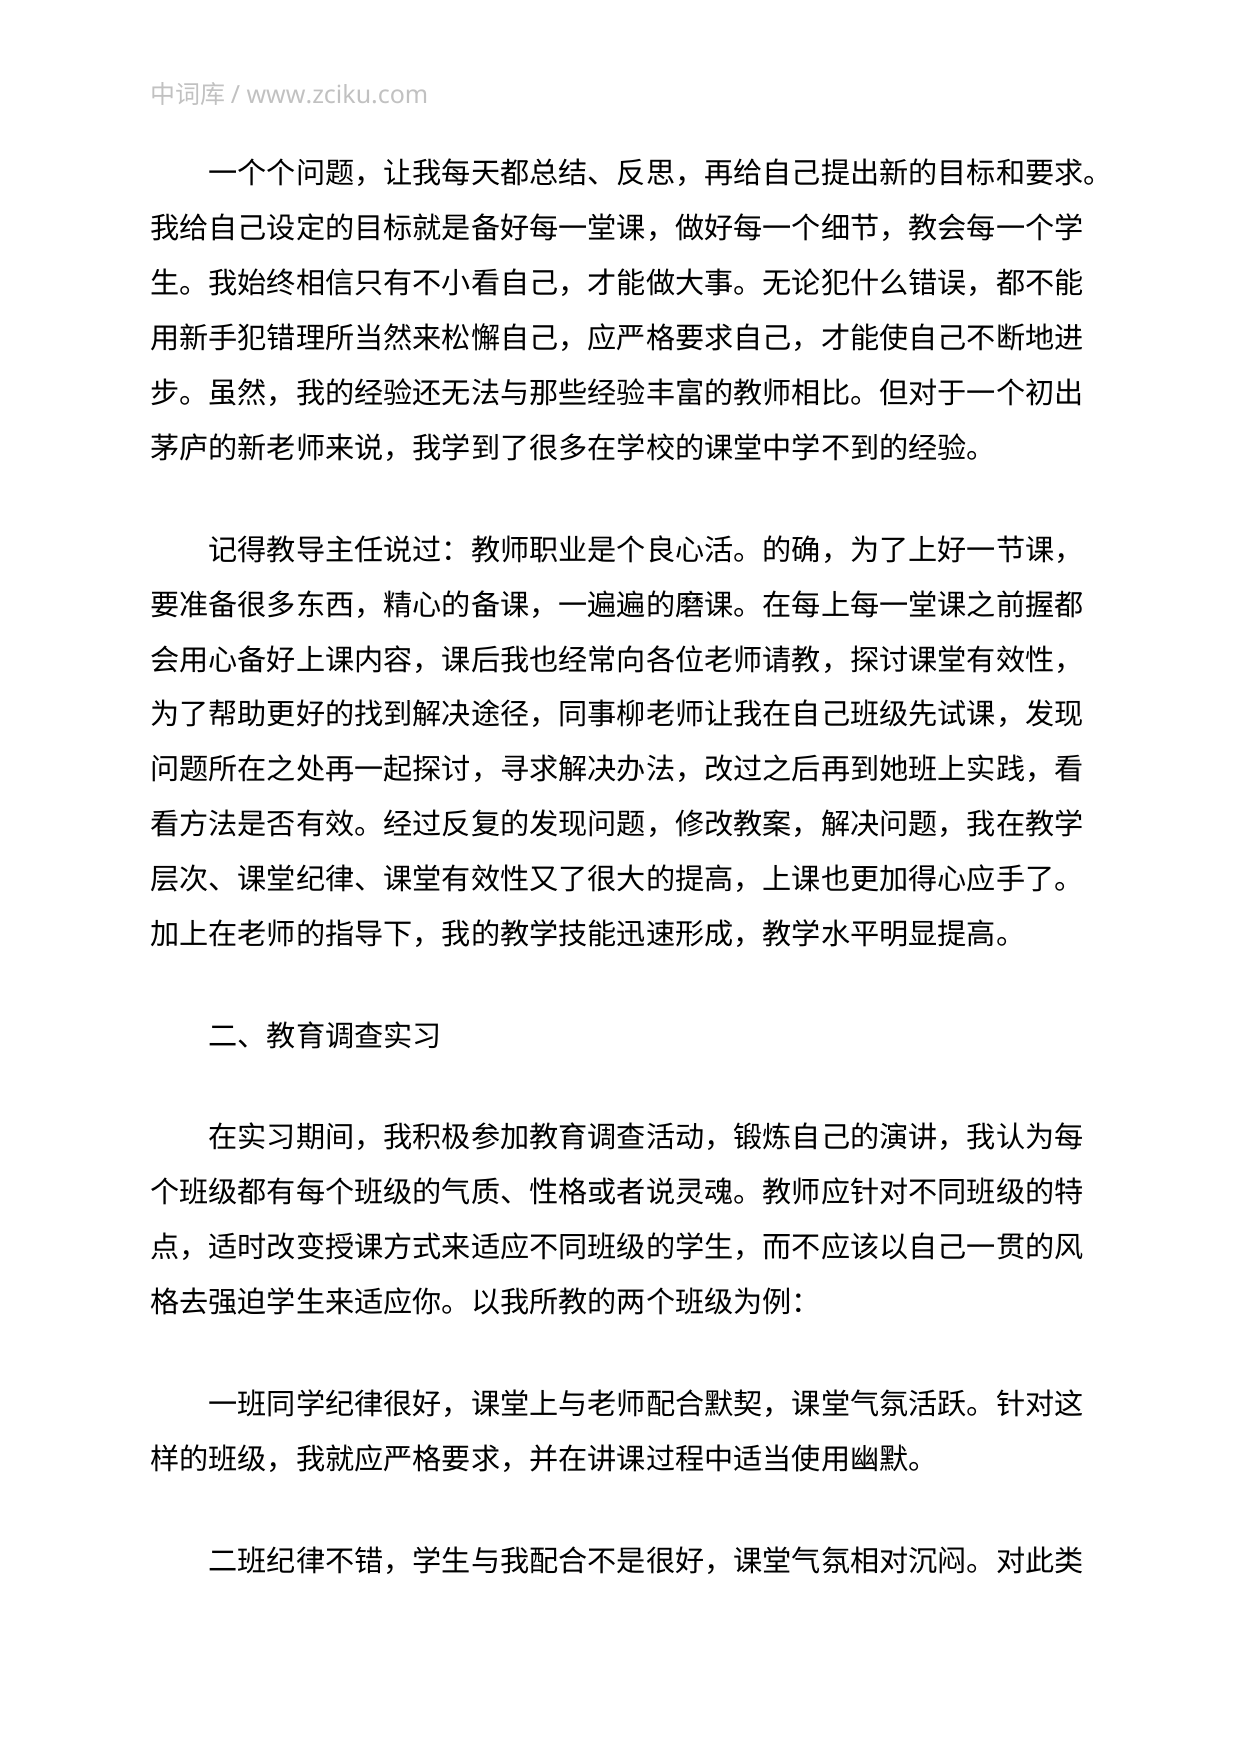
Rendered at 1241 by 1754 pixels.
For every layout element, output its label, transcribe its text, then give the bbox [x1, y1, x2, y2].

text 二、教育调查实习 [150, 1012, 1090, 1054]
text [150, 1537, 1090, 1579]
text 记得教导主任说过：教师职业是个良心活。的确，为了上好一节课，要准备很多东西，精心的备课，一遍遍的磨课。在每上每一堂课之前握都会用心备好上课内容，课后我也经常向各位老师请教，探讨课堂有效性，为了帮助更好的找到解决途径，同事柳老师让我在自己班级先试课，发现问题所在之处再一起探讨，寻求解决办法，改过之后再到她班上实践，看看方法是否有效。经过反复的发现问题，修改教案，解决问题，我在教学层次、课堂纪律、课堂有效性又了很大的提高，上课也更加得心应手了。加上在老师的指导下，我的教学技能迅速形成，教学水平明显提高。 [150, 526, 1090, 953]
text 一班同学纪律很好，课堂上与老师配合默契，课堂气氛活跃。针对这样的班级，我就应严格要求，并在讲课过程中适当使用幽默。 [150, 1381, 1090, 1478]
text 在实习期间，我积极参加教育调查活动，锻炼自己的演讲，我认为每个班级都有每个班级的气质、性格或者说灵魂。教师应针对不同班级的特点，适时改变授课方式来适应不同班级的学生，而不应该以自己一贯的风格去强迫学生来适应你。以我所教的两个班级为例： [150, 1114, 1090, 1321]
text 一个个问题，让我每天都总结、反思，再给自己提出新的目标和要求。我给自己设定的目标就是备好每一堂课，做好每一个细节，教会每一个学生。我始终相信只有不小看自己，才能做大事。无论犯什么错误，都不能用新手犯错理所当然来松懈自己，应严格要求自己，才能使自己不断地进步。虽然，我的经验还无法与那些经验丰富的教师相比。但对于一个初出茅庐的新老师来说，我学到了很多在学校的课堂中学不到的经验。 [150, 150, 1090, 467]
